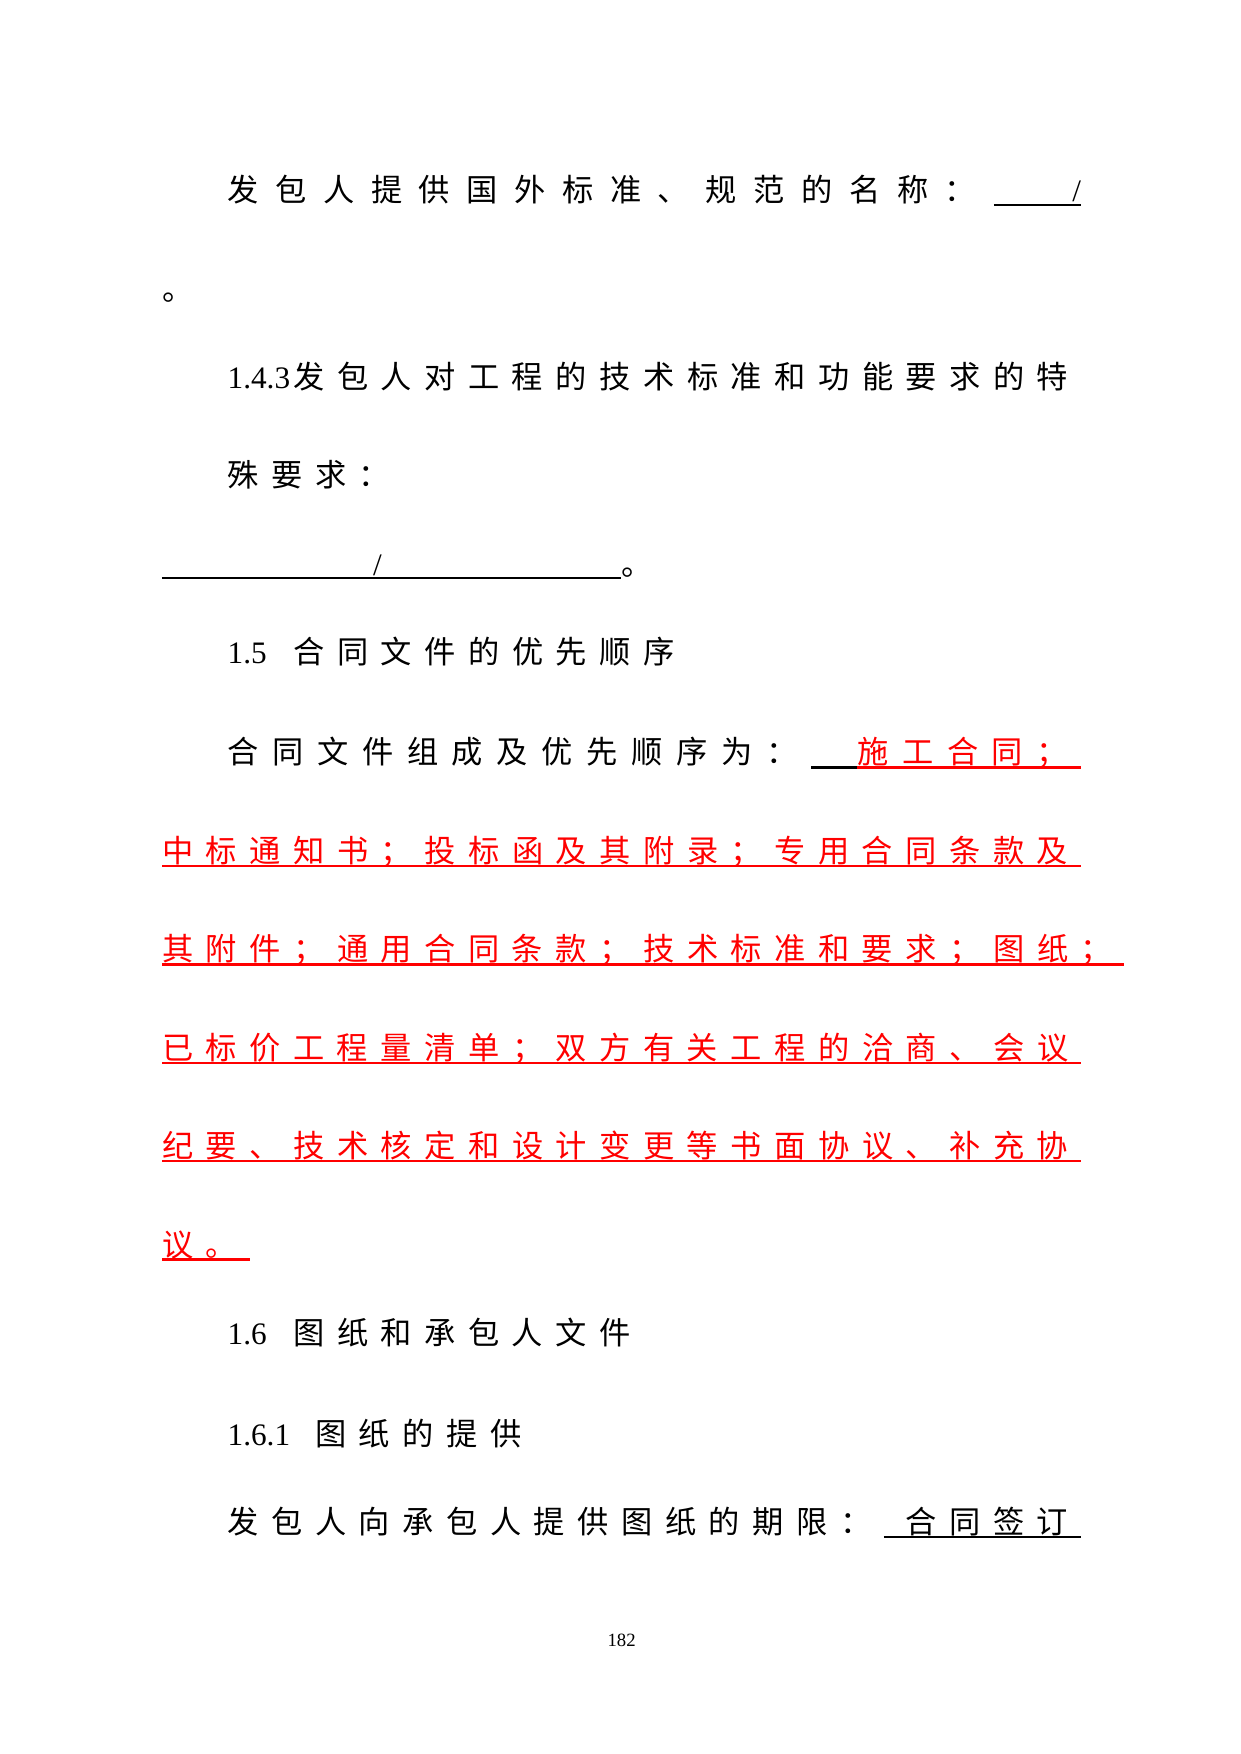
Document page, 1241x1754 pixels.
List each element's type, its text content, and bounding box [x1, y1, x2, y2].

text 合同文件组成及优先顺序为： 施工合同；中标通知书；投标函及其附录；专用合同条款及其附件；通用合同条款；技术标准和要求；图纸；已标价工程量清单；双方有关工程的洽商、会议纪要、技术核定和设计变更等书面协议、补充协议。 [162, 717, 1081, 865]
text 1.4.3发包人对工程的技术标准和功能要求的特殊要求： [224, 342, 1081, 506]
text 1.6.1 图纸的提供 [162, 1398, 1081, 1464]
text / 。 [162, 528, 1081, 594]
text 合同文件组成及优先顺序为： 施工合同；中标通知书；投标函及其附录；专用合同条款及其附件；通用合同条款；技术标准和要求；图纸；已标价工程量清单；双方有关工程的洽商、会议纪要、技术核定和设计变更等书面协议、补充协议。 [162, 1064, 1081, 1160]
text 发包人提供国外标准、规范的名称： / 。 [162, 155, 1081, 319]
text 合同文件组成及优先顺序为： 施工合同；中标通知书；投标函及其附录；专用合同条款及其附件；通用合同条款；技术标准和要求；图纸；已标价工程量清单；双方有关工程的洽商、会议纪要、技术核定和设计变更等书面协议、补充协议。 [162, 966, 1081, 1062]
text 合同文件组成及优先顺序为： 施工合同；中标通知书；投标函及其附录；专用合同条款及其附件；通用合同条款；技术标准和要求；图纸；已标价工程量清单；双方有关工程的洽商、会议纪要、技术核定和设计变更等书面协议、补充协议。 [162, 867, 1081, 963]
text 1.5 合同文件的优先顺序 [162, 617, 1081, 682]
text 合同文件组成及优先顺序为： 施工合同；中标通知书；投标函及其附录；专用合同条款及其附件；通用合同条款；技术标准和要求；图纸；已标价工程量清单；双方有关工程的洽商、会议纪要、技术核定和设计变更等书面协议、补充协议。 [162, 1162, 1081, 1275]
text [162, 1487, 1081, 1552]
text 1.6 图纸和承包人文件 [162, 1298, 1081, 1363]
